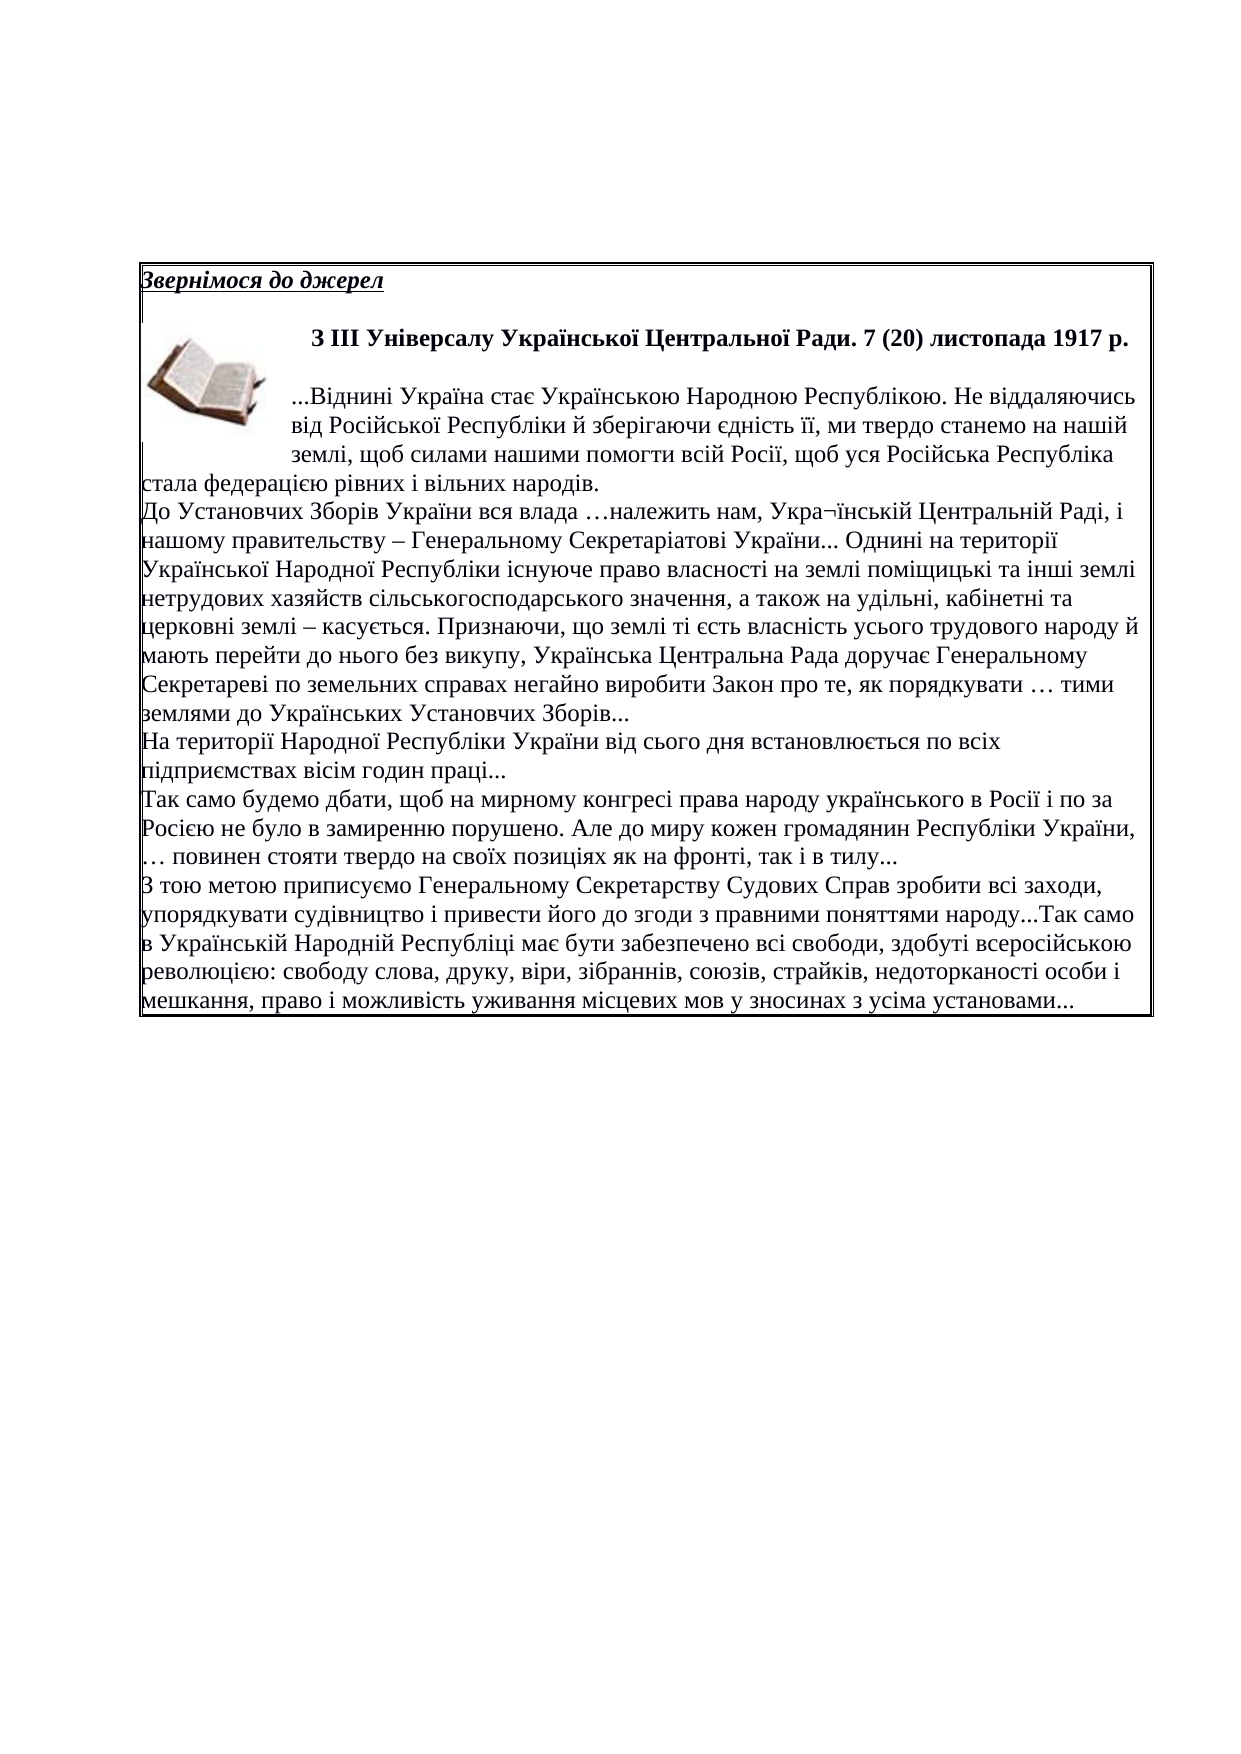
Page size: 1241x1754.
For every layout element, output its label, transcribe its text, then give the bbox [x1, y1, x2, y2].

table_header Звернімося до джерел З ІІІ Універсалу Української Центральної Ради. 7 (20) листопада 1917 р. ...Віднині Україна стає Українською Народною Республікою. Не віддаляючись від Російської Республіки й зберігаючи єдність її, ми твердо станемо на нашій землі, щоб силами нашими помогти всій Росії, щоб уся Російська Республіка стала федерацією рівних і вільних народів. До Установчих Зборів України вся влада …належить нам, Укра¬їнській Центральній Раді, і нашому правительству – Генеральному Секретаріатові України... Однині на території Української Народної Республіки існуюче право власності на землі поміщицькі та інші землі нетрудових хазяйств сільськогосподарського значення, а також на удільні, кабінетні та церковні землі – касується. Признаючи, що землі ті єсть власність усього трудового народу й мають перейти до нього без викупу, Українська Центральна Рада доручає Генеральному Секретареві по земельних справах негайно виробити Закон про те, як порядкувати … тими землями до Українських Установчих Зборів... На території Народної Республіки України від сього дня встановлюється по всіх підприємствах вісім годин праці... Так само будемо дбати, щоб на мирному конгресі права народу українського в Росії і по за Росією не було в замиренню порушено. Але до миру кожен громадянин Республіки України, … повинен стояти твердо на своїх позиціях як на фронті, так і в тилу... З тою метою приписуємо Генеральному Секретарству Судових Справ зробити всі заходи, упорядкувати судівництво і привести його до згоди з правними поняттями народу...Так само в Українській Народній Республіці має бути забезпечено всі свободи, здобуті всеросійською революцією: свободу слова, друку, віри, зібраннів, союзів, страйків, недоторканості особи і мешкання, право і можливість уживання місцевих мов у зносинах з усіма установами... [143, 266, 1150, 1014]
picture [140, 323, 272, 442]
